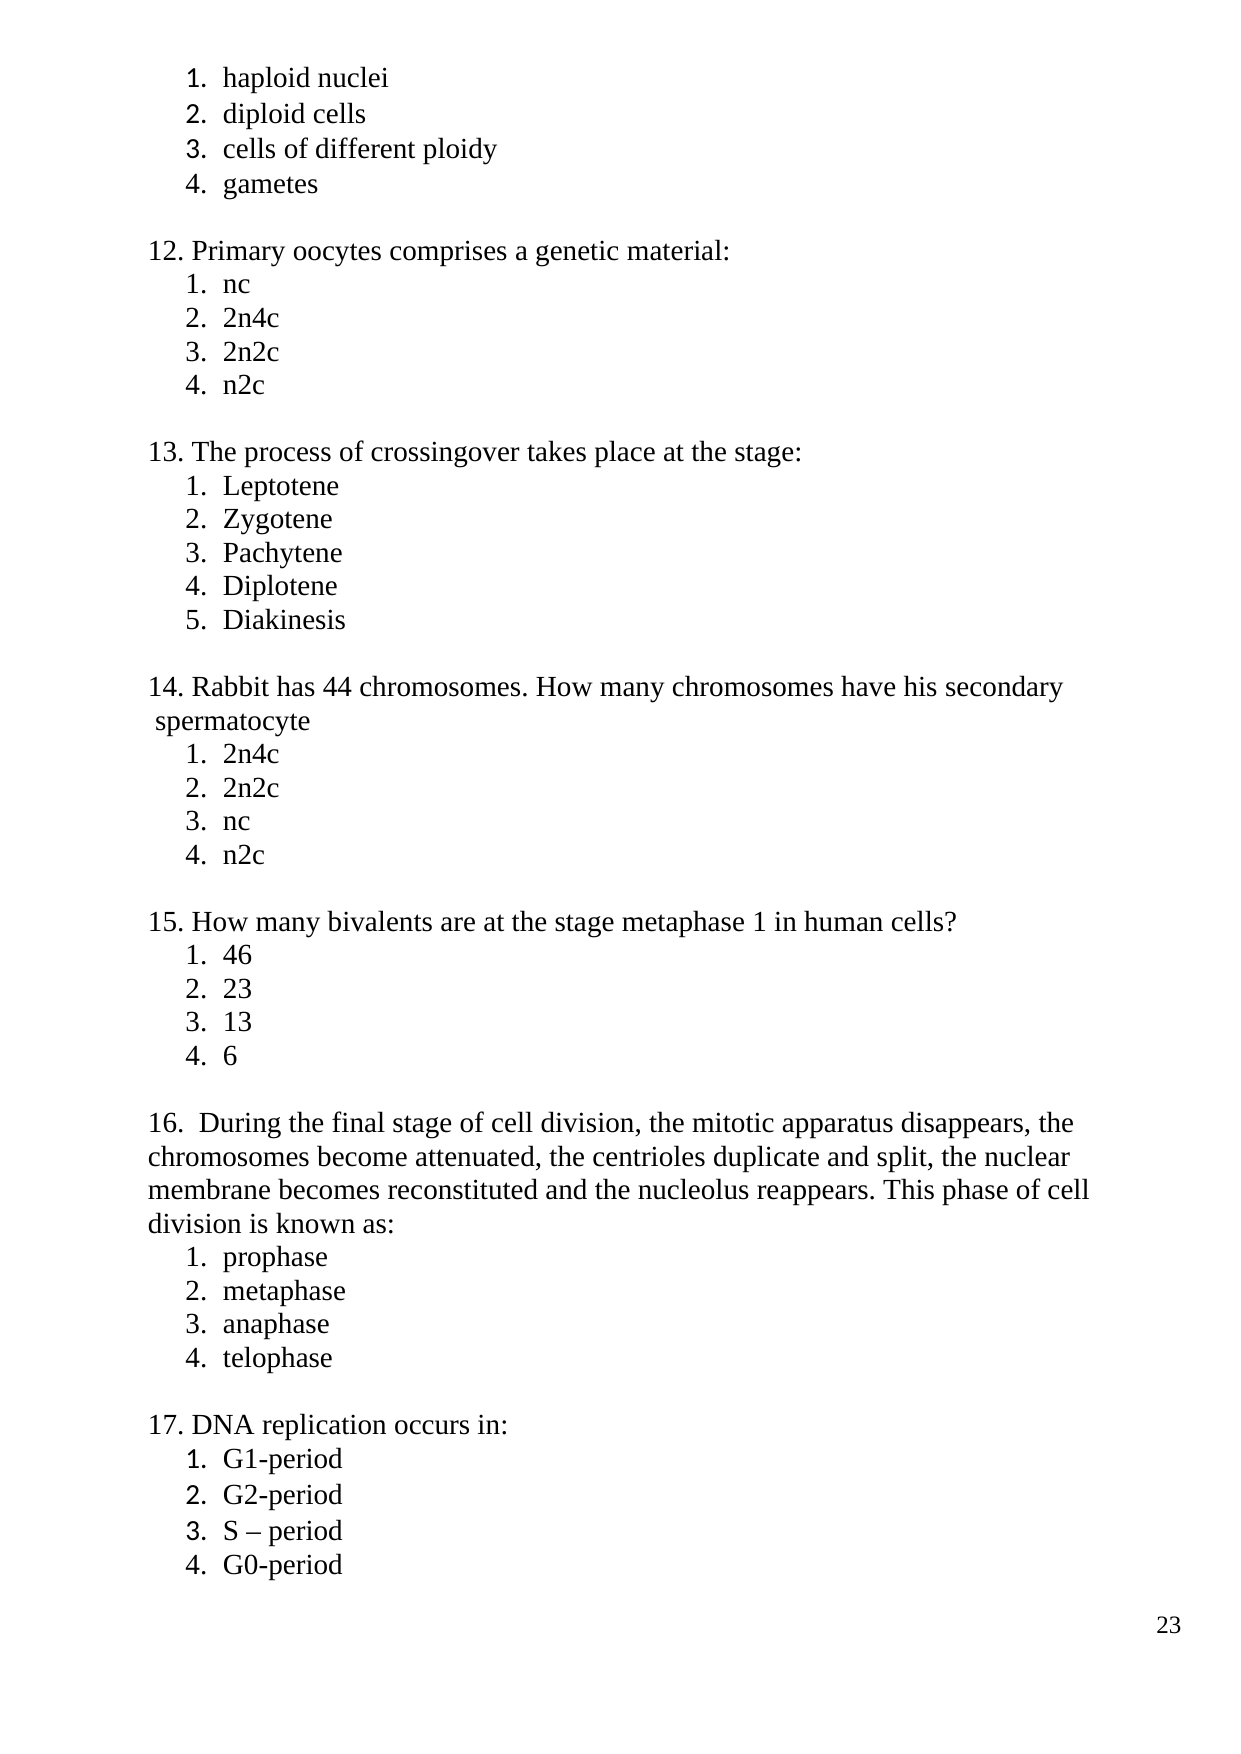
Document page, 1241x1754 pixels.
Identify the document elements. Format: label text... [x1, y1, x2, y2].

list 2n4c [185, 736, 1181, 770]
list Diakinesis [185, 602, 1181, 636]
list 2n2c [185, 770, 1181, 803]
list 6 [185, 1038, 1181, 1072]
text spermatocyte [148, 703, 1181, 736]
list haploid nuclei [185, 59, 1181, 95]
list n2c [185, 837, 1181, 870]
text 13. The process of crossingover takes place at the stage: [148, 434, 1181, 468]
list telophase [185, 1340, 1181, 1373]
list S – period [185, 1512, 1181, 1547]
text 16. During the final stage of cell division, the mitotic apparatus disappears, the chromosomes become attenuated, the centrioles duplicate and split, the nuclear membrane becomes reconstituted and the nucleolus reappears. This phase of cell division is known as: [148, 1105, 1181, 1239]
list prophase [185, 1239, 1181, 1273]
list metaphase [185, 1273, 1181, 1306]
list nc [185, 267, 1181, 300]
text 17. DNA replication occurs in: [148, 1407, 1181, 1441]
list diploid cells [185, 95, 1181, 130]
list 2n2c [185, 334, 1181, 367]
list Diplotene [185, 568, 1181, 602]
list nc [185, 803, 1181, 837]
list 46 [185, 937, 1181, 971]
list Leptotene [185, 468, 1181, 501]
list G2-period [185, 1476, 1181, 1512]
list Zygotene [185, 501, 1181, 535]
list cells of different ploidy [185, 130, 1181, 166]
list Pachytene [185, 535, 1181, 568]
text 15. How many bivalents are at the stage metaphase 1 in human cells? [148, 904, 1181, 937]
list 2n4c [185, 300, 1181, 334]
list anaphase [185, 1306, 1181, 1340]
list G0-period [185, 1547, 1181, 1581]
list 23 [185, 971, 1181, 1004]
text 12. Primary oocytes comprises a genetic material: [148, 233, 1181, 267]
list n2c [185, 367, 1181, 401]
list gametes [185, 166, 1181, 199]
list 13 [185, 1004, 1181, 1038]
text 14. Rabbit has 44 chromosomes. How many chromosomes have his secondary [148, 669, 1181, 703]
list G1-period [185, 1441, 1181, 1476]
